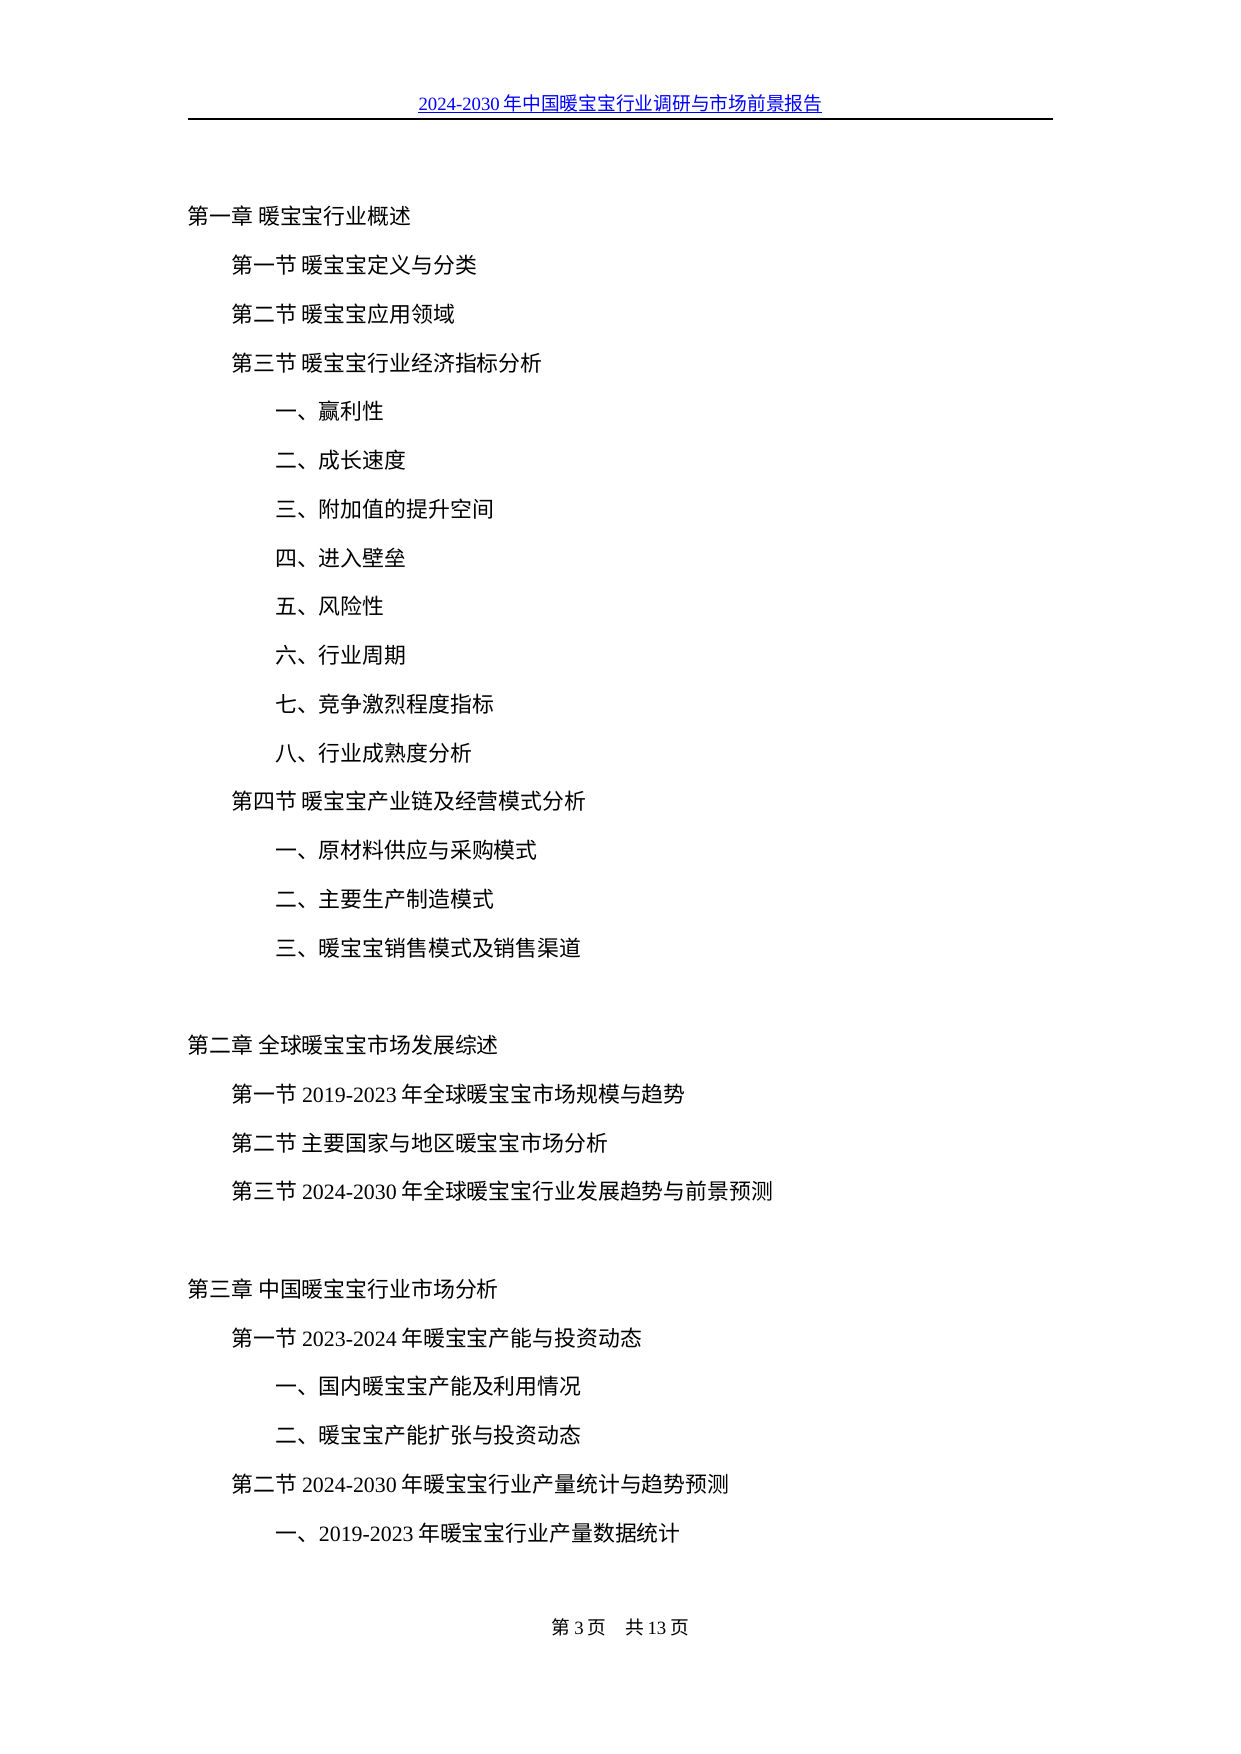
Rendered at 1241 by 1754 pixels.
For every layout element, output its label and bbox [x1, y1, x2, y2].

text [187, 150, 1053, 1548]
